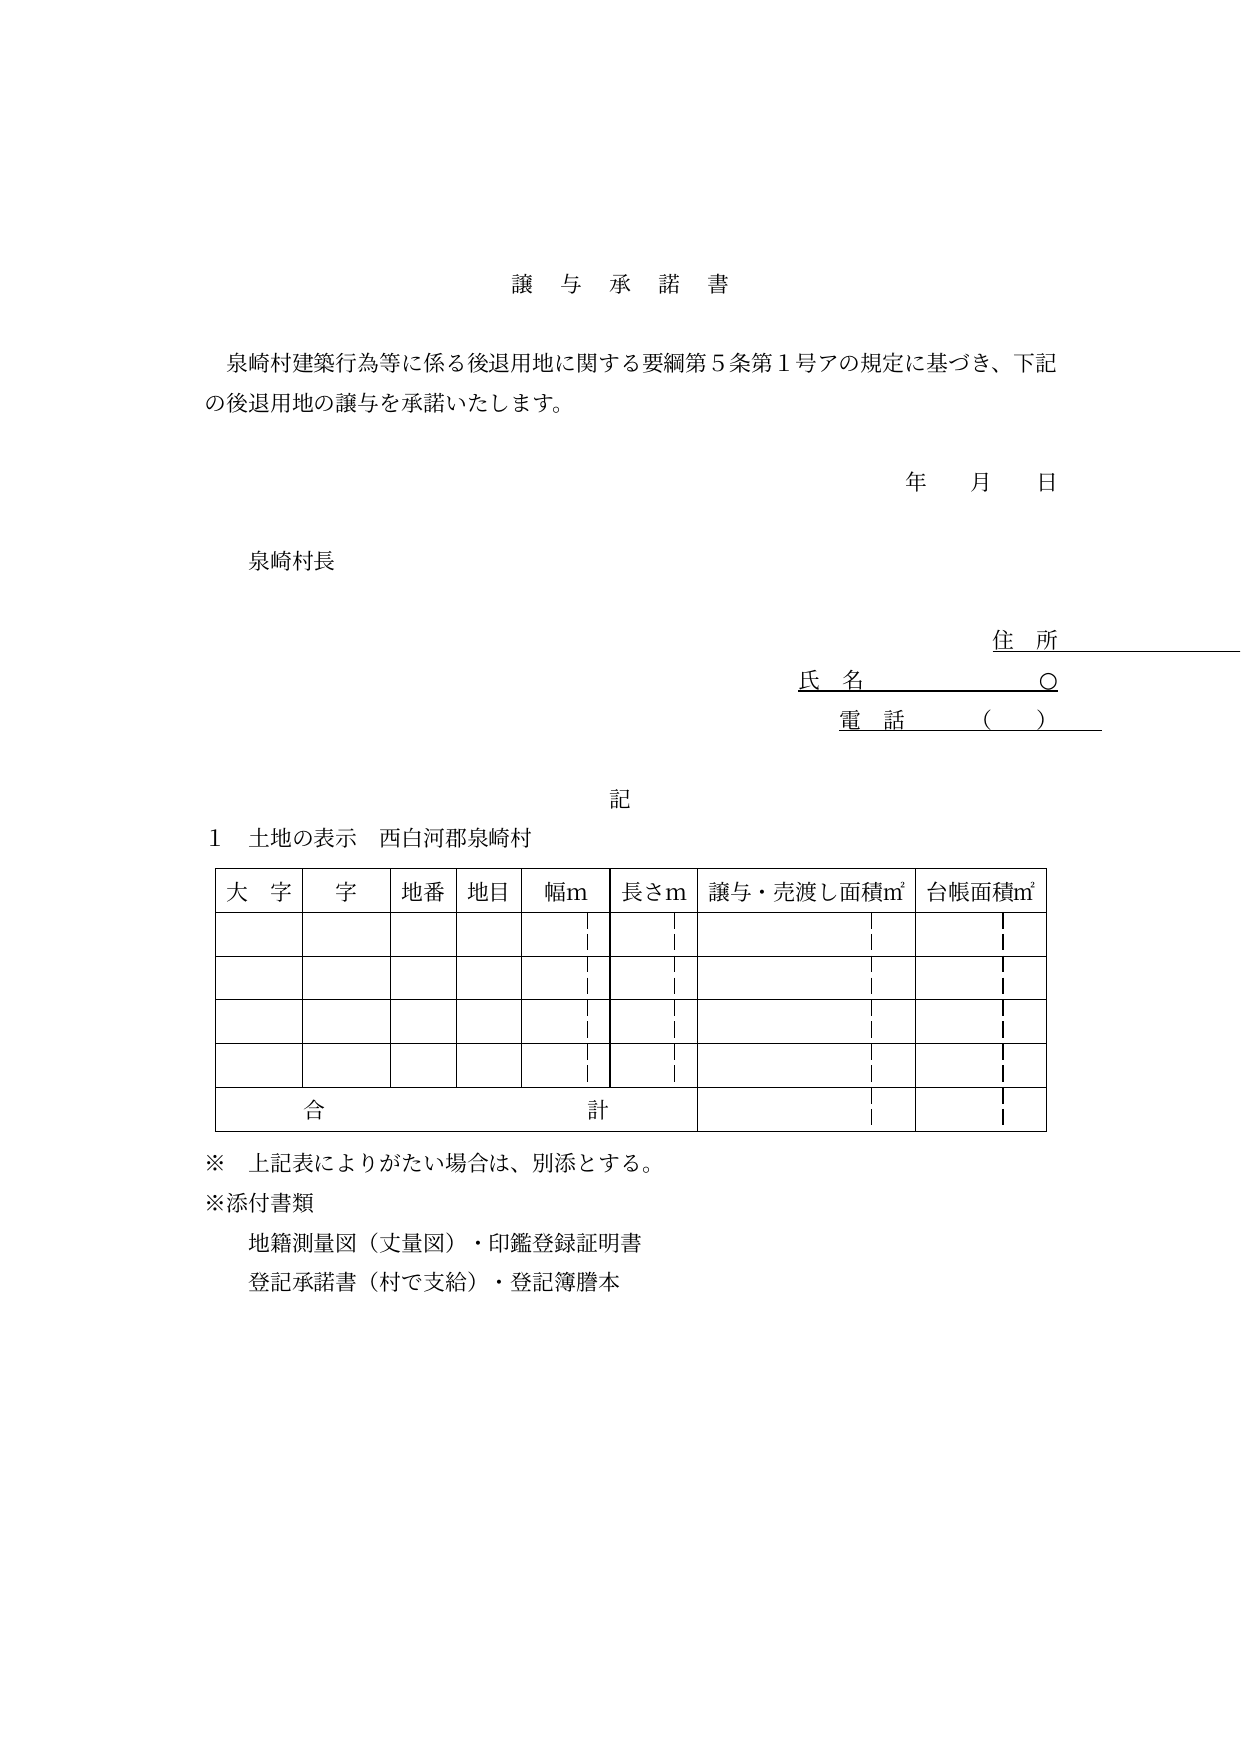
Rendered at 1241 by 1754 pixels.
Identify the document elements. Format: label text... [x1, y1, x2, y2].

table_cell [522, 957, 587, 999]
table_cell [216, 913, 302, 956]
table_cell [522, 1000, 587, 1043]
table_cell [611, 1000, 674, 1043]
text 電 話 （ ） [182, 699, 1058, 738]
table_cell [872, 1088, 915, 1131]
table_cell [916, 957, 1003, 999]
table_cell [216, 1044, 302, 1087]
table_cell [611, 1044, 674, 1087]
table_cell [698, 957, 872, 999]
text 年 月 日 [182, 461, 1058, 501]
text 泉崎村建築行為等に係る後退用地に関する要綱第５条第１号アの規定に基づき、下記の後退用地の譲与を承諾いたします。 [204, 343, 1058, 422]
table_cell [611, 913, 674, 956]
table_cell [916, 1000, 1003, 1043]
table_cell [698, 1044, 872, 1087]
table_header 譲与・売渡し面積㎡ [698, 869, 915, 912]
table_header 大字 [216, 869, 302, 912]
table_cell [872, 1000, 915, 1043]
text ※ 上記表によりがたい場合は、別添とする。 [182, 1143, 1058, 1182]
table_cell [675, 1000, 697, 1043]
table_cell [457, 957, 521, 999]
text ※添付書類 [182, 1182, 1058, 1222]
table_header 幅ｍ [522, 869, 609, 912]
table_cell [391, 1000, 456, 1043]
text 氏 名 [182, 659, 1058, 699]
table_cell [303, 1000, 390, 1043]
table_cell [587, 957, 609, 999]
table_cell [303, 913, 390, 956]
table_header 地番 [391, 869, 456, 912]
text 譲与承諾書 [182, 263, 1058, 303]
table_cell [303, 957, 390, 999]
table_cell [698, 1088, 872, 1131]
table_cell [916, 1044, 1003, 1087]
table_cell [872, 957, 915, 999]
text １ 土地の表示 西白河郡泉崎村 [182, 818, 1058, 857]
table_cell [522, 1044, 587, 1087]
table_cell [1003, 1000, 1046, 1043]
table_cell [391, 913, 456, 956]
table_header 台帳面積㎡ [916, 869, 1046, 912]
table_cell [872, 1044, 915, 1087]
table_cell [872, 913, 915, 956]
table_cell [916, 1088, 1003, 1131]
text 住 所 [182, 620, 1058, 659]
table_cell [675, 957, 697, 999]
table_cell [216, 1000, 302, 1043]
table_cell 合 計 [216, 1088, 697, 1131]
table_cell [391, 1044, 456, 1087]
table_header 長さｍ [611, 869, 697, 912]
text 泉崎村長 [182, 541, 1058, 580]
table_cell [457, 1044, 521, 1087]
table_cell [1003, 1044, 1046, 1087]
table_cell [1003, 913, 1046, 956]
table_cell [457, 913, 521, 956]
table_cell [611, 957, 674, 999]
table_cell [587, 913, 609, 956]
table_cell [1003, 1088, 1046, 1131]
text 登記承諾書（村で支給）・登記簿謄本 [182, 1261, 1058, 1301]
table_cell [216, 957, 302, 999]
table_cell [391, 957, 456, 999]
table_cell [698, 1000, 872, 1043]
table_cell [587, 1044, 609, 1087]
table_cell [522, 913, 587, 956]
table_cell [1003, 957, 1046, 999]
table_cell [675, 1044, 697, 1087]
table_header 地目 [457, 869, 521, 912]
table_cell [675, 913, 697, 956]
table_cell [916, 913, 1003, 956]
text 記 [182, 778, 1058, 818]
table_cell [303, 1044, 390, 1087]
table_header 字 [303, 869, 390, 912]
text 地籍測量図（丈量図）・印鑑登録証明書 [182, 1222, 1058, 1261]
table_cell [457, 1000, 521, 1043]
table_cell [698, 913, 872, 956]
table_cell [587, 1000, 609, 1043]
